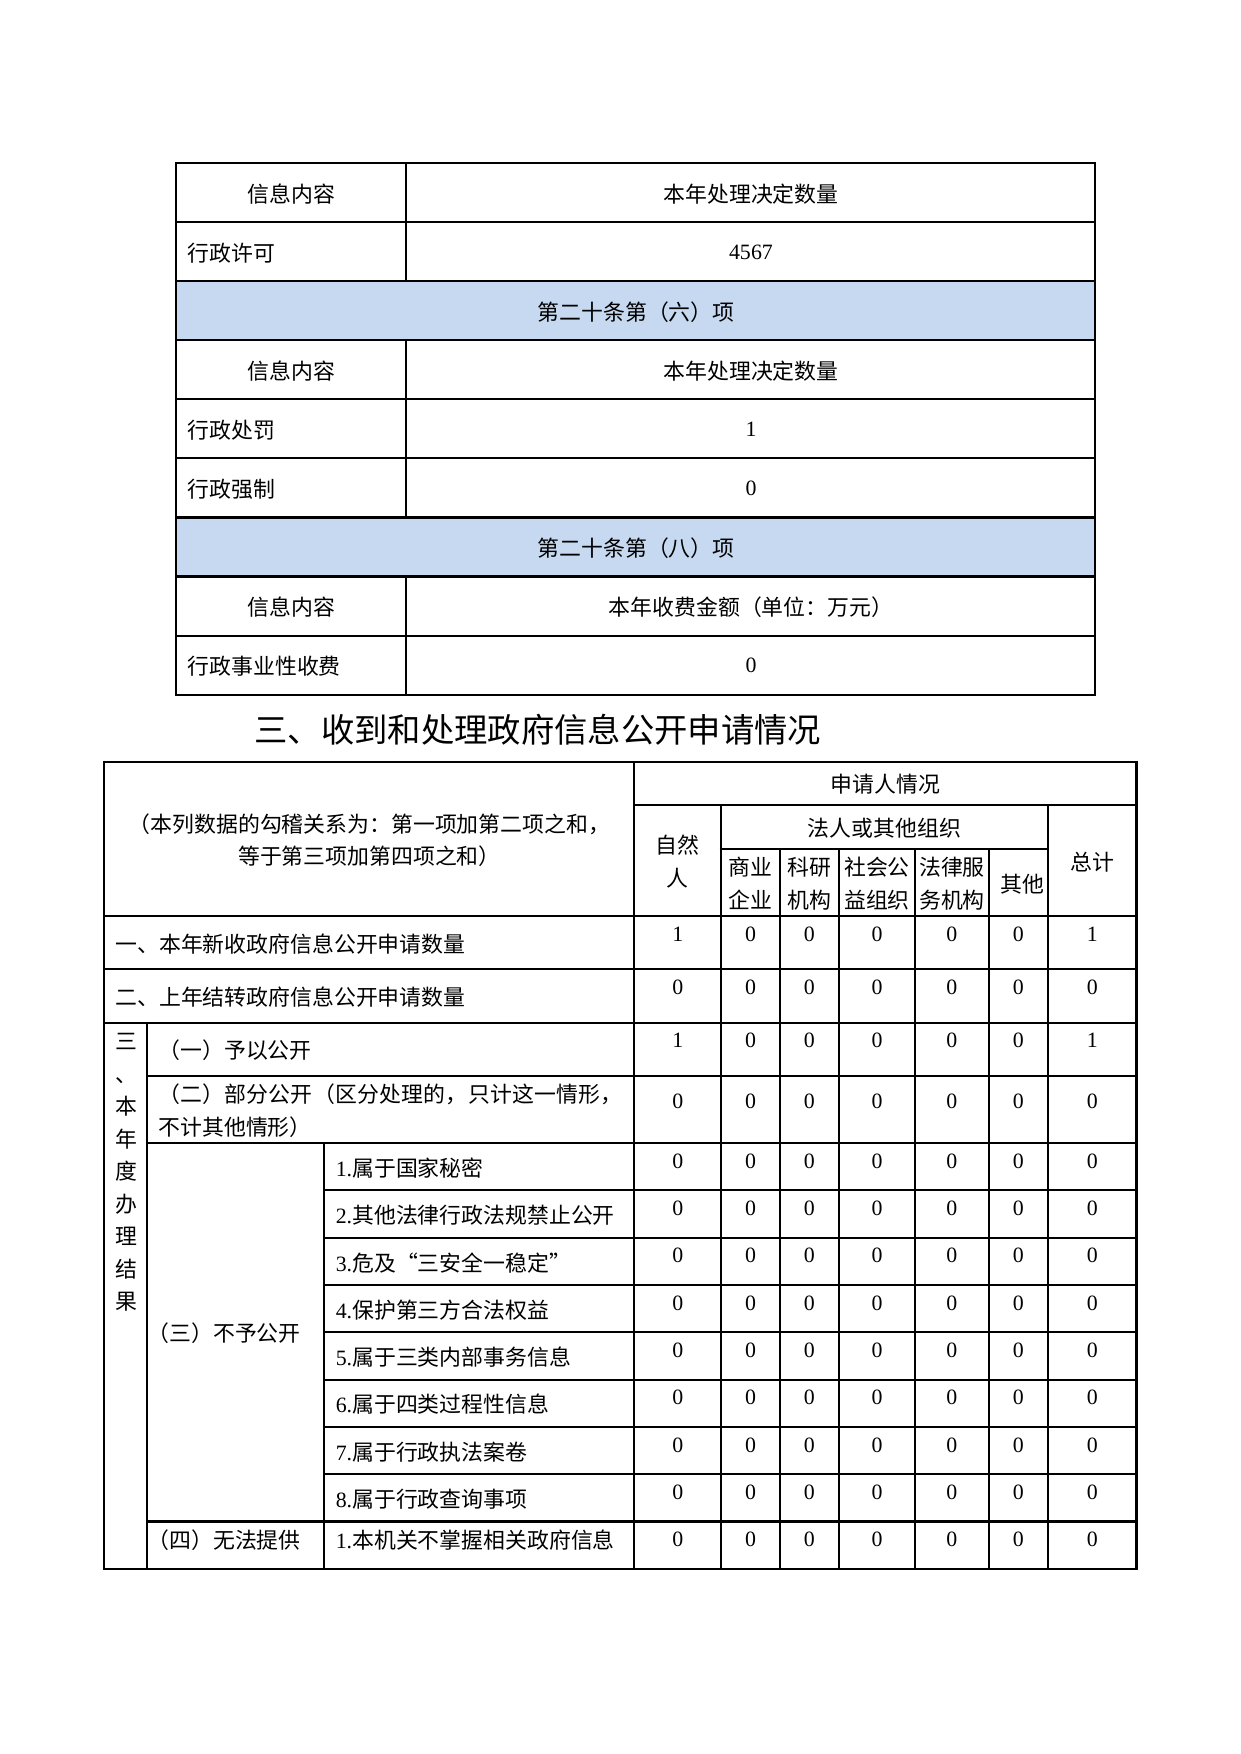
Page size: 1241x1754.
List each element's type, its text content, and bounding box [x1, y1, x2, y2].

table_cell 0 [1049, 1523, 1135, 1568]
text 三、收到和处理政府信息公开申请情况 [187, 696, 1053, 761]
table_cell 0 [635, 1144, 720, 1189]
table_cell 0 [635, 1333, 720, 1378]
table_cell 1 [407, 400, 1094, 457]
table_cell 二、上年结转政府信息公开申请数量 [105, 970, 633, 1022]
table_cell 0 [781, 1475, 838, 1520]
table_cell 社会公益组织 [840, 850, 914, 915]
table_cell 0 [635, 1381, 720, 1426]
table_cell 0 [722, 1239, 779, 1284]
table_cell 0 [722, 1381, 779, 1426]
table_cell 0 [635, 1428, 720, 1473]
table_cell 0 [781, 1286, 838, 1331]
table_cell 5.属于三类内部事务信息 [325, 1333, 633, 1378]
table_cell 本年处理决定数量 [407, 341, 1094, 398]
table_cell 0 [916, 970, 988, 1022]
table_cell 0 [990, 1381, 1047, 1426]
table_cell 本年处理决定数量 [407, 164, 1094, 221]
table_cell 1 [635, 1024, 720, 1075]
table_cell 0 [781, 917, 838, 968]
table_cell 0 [1049, 1191, 1135, 1237]
table_cell 0 [916, 1333, 988, 1378]
table_cell 0 [1049, 1144, 1135, 1189]
table_cell 0 [722, 970, 779, 1022]
table_cell 0 [840, 1024, 914, 1075]
table_cell 0 [840, 1239, 914, 1284]
table_cell 0 [1049, 1381, 1135, 1426]
table_cell 0 [840, 1381, 914, 1426]
table_cell 0 [990, 1286, 1047, 1331]
table_cell 0 [722, 1523, 779, 1568]
table_cell 0 [635, 1239, 720, 1284]
table_cell 0 [781, 1333, 838, 1378]
table_cell 0 [1049, 1286, 1135, 1331]
table_cell 法律服务机构 [916, 850, 988, 915]
table_cell 第二十条第（六）项 [177, 282, 1094, 339]
table_cell 0 [635, 1523, 720, 1568]
table_cell 0 [990, 1077, 1047, 1142]
table_cell 本年收费金额（单位：万元） [407, 578, 1094, 634]
table_cell 0 [990, 1428, 1047, 1473]
table_cell 0 [990, 1475, 1047, 1520]
table_cell 1.本机关不掌握相关政府信息 [325, 1523, 633, 1568]
table_cell 0 [407, 459, 1094, 516]
table_cell 总计 [1049, 806, 1135, 915]
table_cell 法人或其他组织 [722, 806, 1047, 848]
table_cell 1.属于国家秘密 [325, 1144, 633, 1189]
table_cell 0 [840, 1523, 914, 1568]
table_cell 1 [1049, 1024, 1135, 1075]
table_cell 0 [635, 1475, 720, 1520]
table_header （本列数据的勾稽关系为：第一项加第二项之和， 等于第三项加第四项之和） [105, 763, 633, 915]
table_cell 自然人 [635, 806, 720, 915]
table_cell 第二十条第（八）项 [177, 519, 1094, 575]
table_cell 信息内容 [177, 164, 405, 221]
table_cell 3.危及“三安全一稳定” [325, 1239, 633, 1284]
table_cell 0 [840, 1286, 914, 1331]
table_header 申请人情况 [635, 763, 1135, 804]
table_cell 0 [840, 1144, 914, 1189]
table_cell 7.属于行政执法案卷 [325, 1428, 633, 1473]
table_cell 商业企业 [722, 850, 779, 915]
table_cell 4.保护第三方合法权益 [325, 1286, 633, 1331]
table_cell 科研机构 [781, 850, 838, 915]
table_cell 0 [1049, 1475, 1135, 1520]
table_cell 1 [1049, 917, 1135, 968]
table_cell 0 [781, 1024, 838, 1075]
table_cell 0 [916, 1381, 988, 1426]
table_cell 其他 [990, 850, 1047, 915]
table_cell 0 [722, 1475, 779, 1520]
table_cell 0 [916, 1286, 988, 1331]
table_cell 0 [635, 1077, 720, 1142]
table_cell 0 [916, 1024, 988, 1075]
table_cell 0 [635, 1191, 720, 1237]
table_cell 6.属于四类过程性信息 [325, 1381, 633, 1426]
table_cell 0 [840, 1191, 914, 1237]
table_cell 0 [990, 1024, 1047, 1075]
table_cell 一、本年新收政府信息公开申请数量 [105, 917, 633, 968]
table_cell 0 [781, 1077, 838, 1142]
table_cell 0 [1049, 970, 1135, 1022]
table_cell 0 [781, 1523, 838, 1568]
table_cell 0 [990, 1191, 1047, 1237]
table_cell 0 [722, 1286, 779, 1331]
table_cell 0 [990, 1144, 1047, 1189]
table_cell 行政处罚 [177, 400, 405, 457]
table_cell 0 [990, 917, 1047, 968]
table_cell 行政强制 [177, 459, 405, 516]
table_cell 0 [722, 917, 779, 968]
table_cell 0 [781, 1428, 838, 1473]
table_cell 0 [840, 1428, 914, 1473]
table_cell 0 [722, 1191, 779, 1237]
table_cell 0 [990, 1239, 1047, 1284]
table_cell 0 [781, 970, 838, 1022]
table_cell 2.其他法律行政法规禁止公开 [325, 1191, 633, 1237]
table_cell 4567 [407, 223, 1094, 280]
table_cell 0 [990, 1523, 1047, 1568]
table_cell 0 [916, 1191, 988, 1237]
table_cell 0 [635, 1286, 720, 1331]
table_cell 8.属于行政查询事项 [325, 1475, 633, 1520]
table_cell 0 [990, 970, 1047, 1022]
table_cell 0 [722, 1144, 779, 1189]
table_cell 0 [781, 1191, 838, 1237]
table_cell 0 [840, 917, 914, 968]
table_cell 0 [635, 970, 720, 1022]
table_cell （四）无法提供 [148, 1523, 323, 1568]
table_cell 0 [407, 637, 1094, 693]
table_cell 0 [840, 970, 914, 1022]
table_cell 0 [1049, 1428, 1135, 1473]
table_cell （一）予以公开 [148, 1024, 633, 1075]
table_cell 0 [781, 1381, 838, 1426]
table_cell 0 [840, 1333, 914, 1378]
table_cell 0 [722, 1077, 779, 1142]
table_cell 0 [840, 1077, 914, 1142]
table_cell 0 [1049, 1239, 1135, 1284]
table_cell 信息内容 [177, 578, 405, 634]
table_cell 0 [1049, 1333, 1135, 1378]
table_cell 0 [781, 1239, 838, 1284]
table_cell 0 [840, 1475, 914, 1520]
table_cell 0 [1049, 1077, 1135, 1142]
table_cell 0 [916, 1428, 988, 1473]
table_cell 0 [916, 1523, 988, 1568]
table_cell 行政事业性收费 [177, 637, 405, 693]
table_cell 0 [722, 1428, 779, 1473]
table_cell 行政许可 [177, 223, 405, 280]
table_cell （三）不予公开 [148, 1144, 323, 1520]
table_cell 1 [635, 917, 720, 968]
table_cell （二）部分公开（区分处理的，只计这一情形，不计其他情形） [148, 1077, 633, 1142]
table_cell 三、本年度办理结果 [105, 1024, 146, 1568]
table_cell 0 [916, 1144, 988, 1189]
table_cell 0 [916, 1077, 988, 1142]
table_cell 0 [916, 1239, 988, 1284]
table_cell 0 [916, 1475, 988, 1520]
table_cell 0 [722, 1024, 779, 1075]
table_cell 0 [916, 917, 988, 968]
table_cell 0 [781, 1144, 838, 1189]
table_cell 0 [990, 1333, 1047, 1378]
table_cell 信息内容 [177, 341, 405, 398]
table_cell 0 [722, 1333, 779, 1378]
